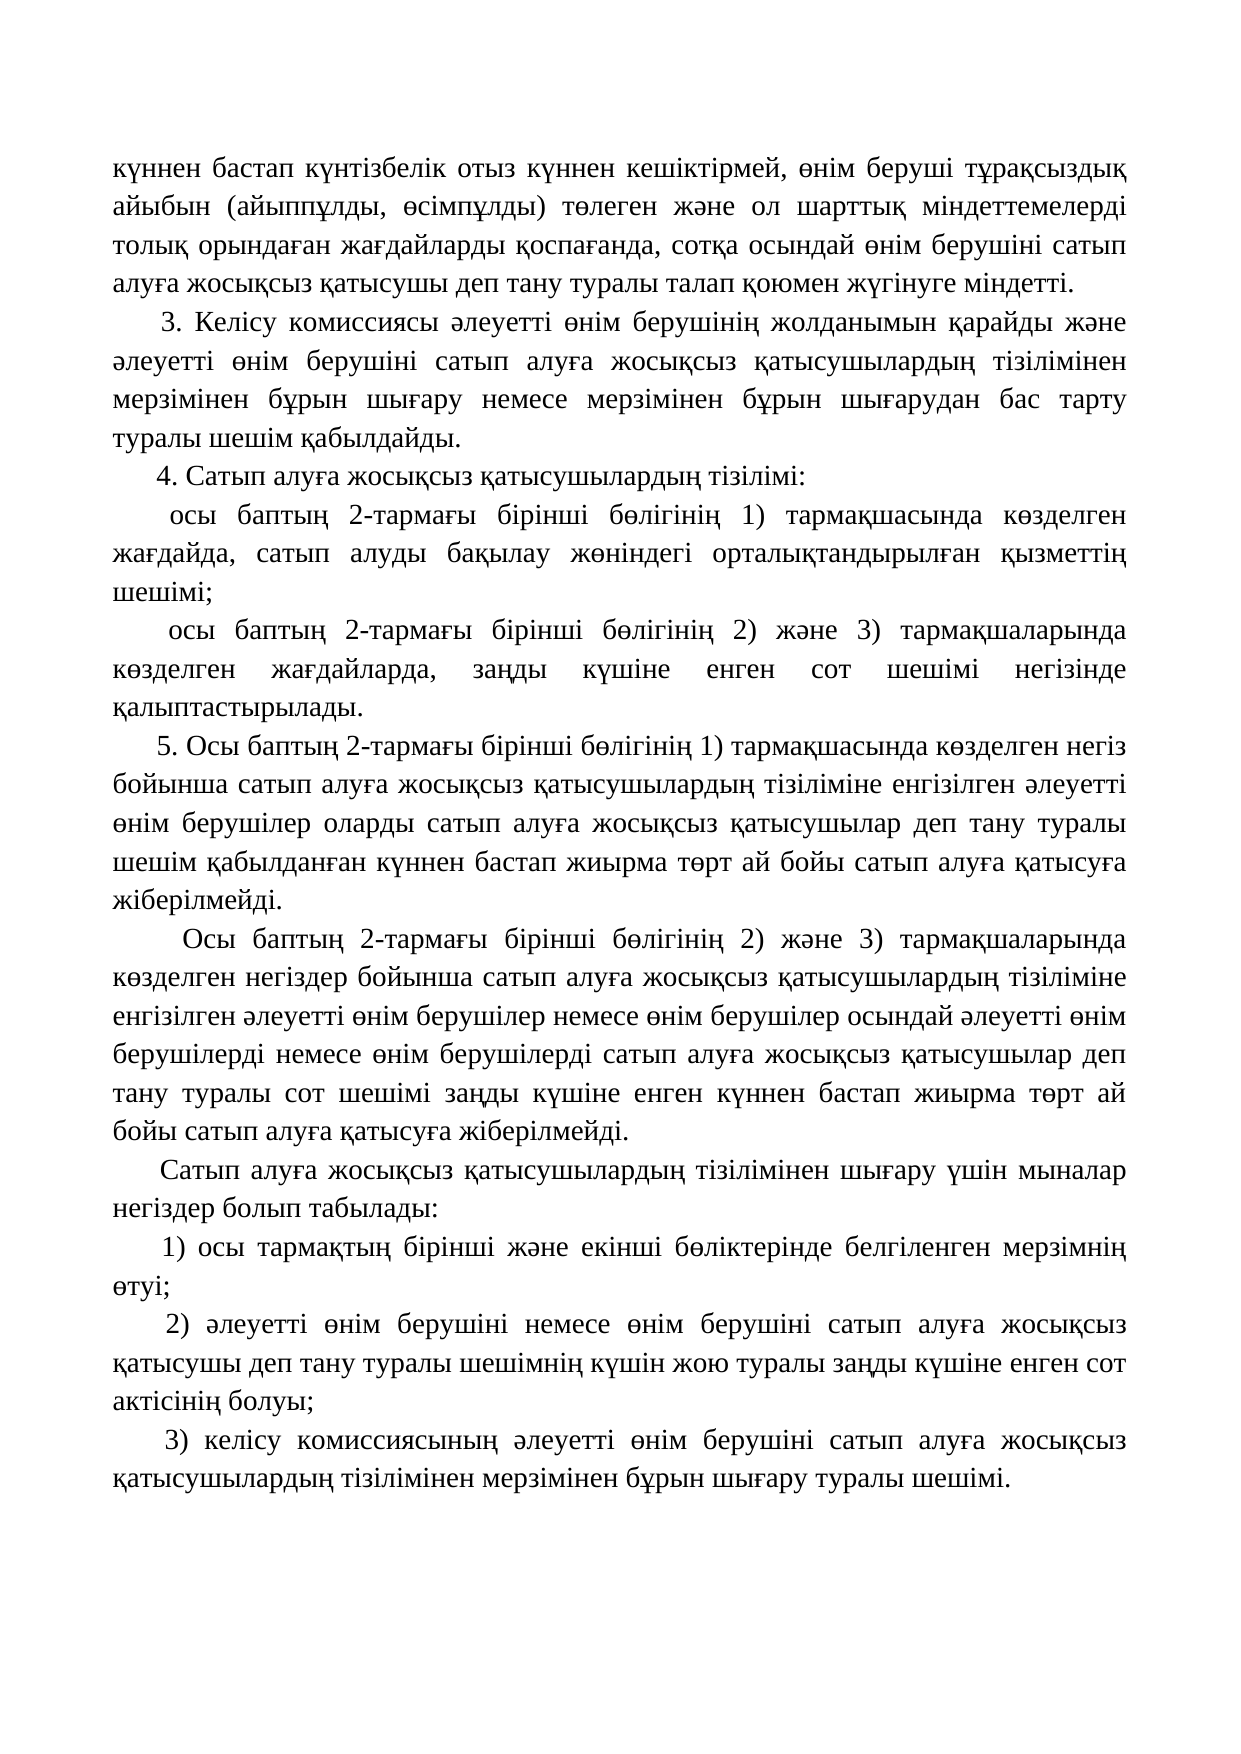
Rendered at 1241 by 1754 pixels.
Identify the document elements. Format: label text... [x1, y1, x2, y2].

text 1) осы тармақтың бірінші және екінші бөліктерінде белгіленген мерзімнің өтуі; [112, 1229, 1128, 1301]
text Осы баптың 2-тармағы бірінші бөлігінің 2) және 3) тармақшаларында көзделген негіздер бойынша сатып алуға жосықсыз қатысушылардың тізіліміне енгізілген әлеуетті өнім берушілер немесе өнім берушілер осындай әлеуетті өнім берушілерді немесе өнім берушілерді сатып алуға жосықсыз қатысушылар деп тану туралы сот шешімі заңды күшіне енген күннен бастап жиырма төрт ай бойы сатып алуға қатысуға жіберілмейді. [112, 921, 1128, 1147]
text 3) келісу комиссиясының әлеуетті өнім берушіні сатып алуға жосықсыз қатысушылардың тізілімінен мерзімінен бұрын шығару туралы шешімі. [112, 1422, 1128, 1494]
text осы баптың 2-тармағы бірінші бөлігінің 1) тармақшасында көзделген жағдайда, сатып алуды бақылау жөніндегі орталықтандырылған қызметтің шешімі; [112, 497, 1128, 607]
text 4. Сатып алуға жосықсыз қатысушылардың тізілімі: [112, 458, 1128, 492]
text 2) әлеуетті өнім берушіні немесе өнім берушіні сатып алуға жосықсыз қатысушы деп тану туралы шешімнің күшін жою туралы заңды күшіне енген сот актісінің болуы; [112, 1306, 1128, 1417]
text 5. Осы баптың 2-тармағы бірінші бөлігінің 1) тармақшасында көзделген негіз бойынша сатып алуға жосықсыз қатысушылардың тізіліміне енгізілген әлеуетті өнім берушілер оларды сатып алуға жосықсыз қатысушылар деп тану туралы шешім қабылданған күннен бастап жиырма төрт ай бойы сатып алуға қатысуға жіберілмейді. [112, 728, 1128, 916]
text Сатып алуға жосықсыз қатысушылардың тізілімінен шығару үшін мыналар негіздер болып табылады: [112, 1152, 1128, 1224]
text осы баптың 2-тармағы бірінші бөлігінің 2) және 3) тармақшаларында көзделген жағдайларда, заңды күшіне енген сот шешімі негізінде қалыптастырылады. [112, 612, 1128, 723]
